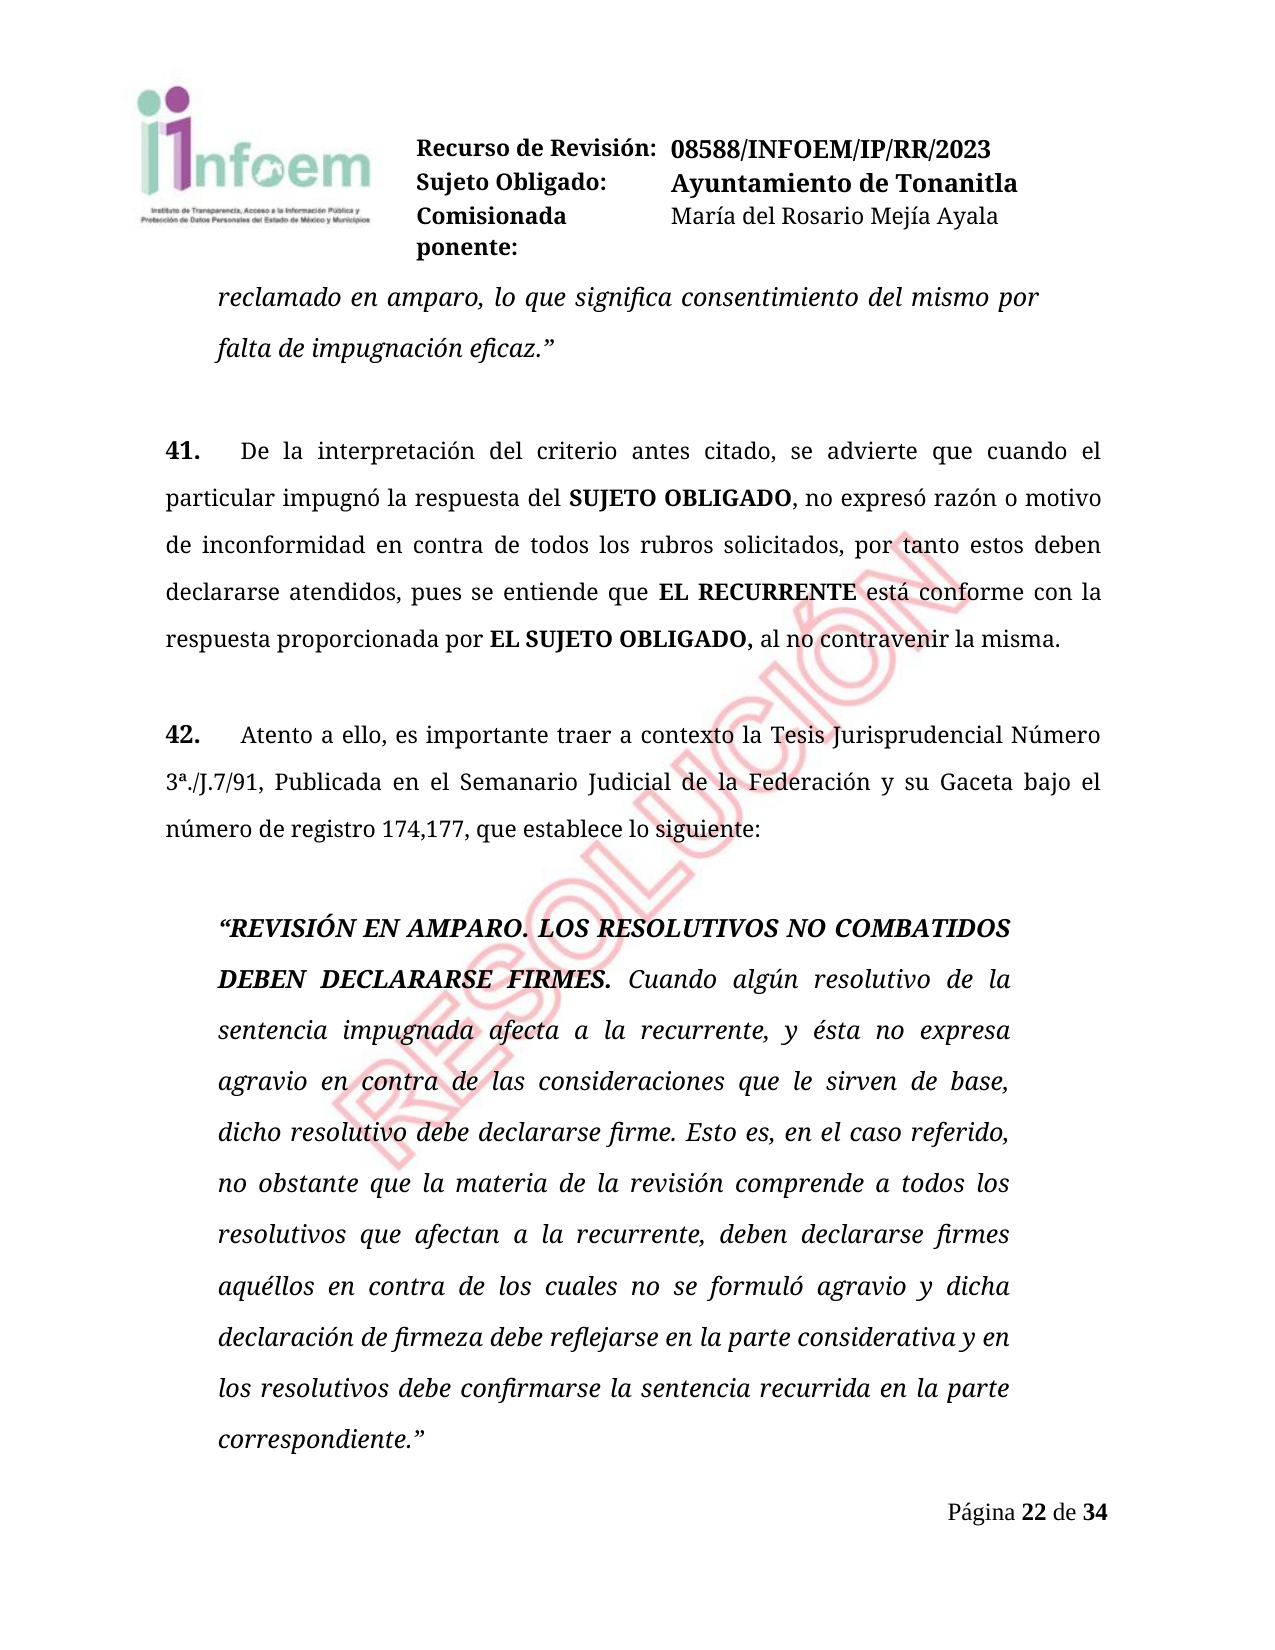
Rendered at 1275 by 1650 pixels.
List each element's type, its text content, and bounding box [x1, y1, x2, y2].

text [218, 279, 1043, 364]
list Atento a ello, es importante traer a contexto la Tesis Jurisprudencial Número 3ª./J.7/91, Publicada en el Semanario Judicial de la Federación y su Gaceta bajo el número de registro 174,177, que establece lo siguiente: [165, 716, 1102, 844]
picture [22, 28, 1251, 1629]
list De la interpretación del criterio antes citado, se advierte que cuando el particular impugnó la respuesta del SUJETO OBLIGADO, no expresó razón o motivo de inconformidad en contra de todos los rubros solicitados, por tanto estos deben declararse atendidos, pues se entiende que EL RECURRENTE está conforme con la respuesta proporcionada por EL SUJETO OBLIGADO, al no contravenir la misma. [165, 432, 1102, 654]
text “REVISIÓN EN AMPARO. LOS RESOLUTIVOS NO COMBATIDOS DEBEN DECLARARSE FIRMES. Cuando algún resolutivo de la sentencia impugnada afecta a la recurrente, y ésta no expresa agravio en contra de las consideraciones que le sirven de base, dicho resolutivo debe declararse firme. Esto es, en el caso referido, no obstante que la materia de la revisión comprende a todos los resolutivos que afectan a la recurrente, deben declararse firmes aquéllos en contra de los cuales no se formuló agravio y dicha declaración de firmeza debe reflejarse en la parte considerativa y en los resolutivos debe confirmarse la sentencia recurrida en la parte correspondiente.” [218, 911, 1014, 1455]
